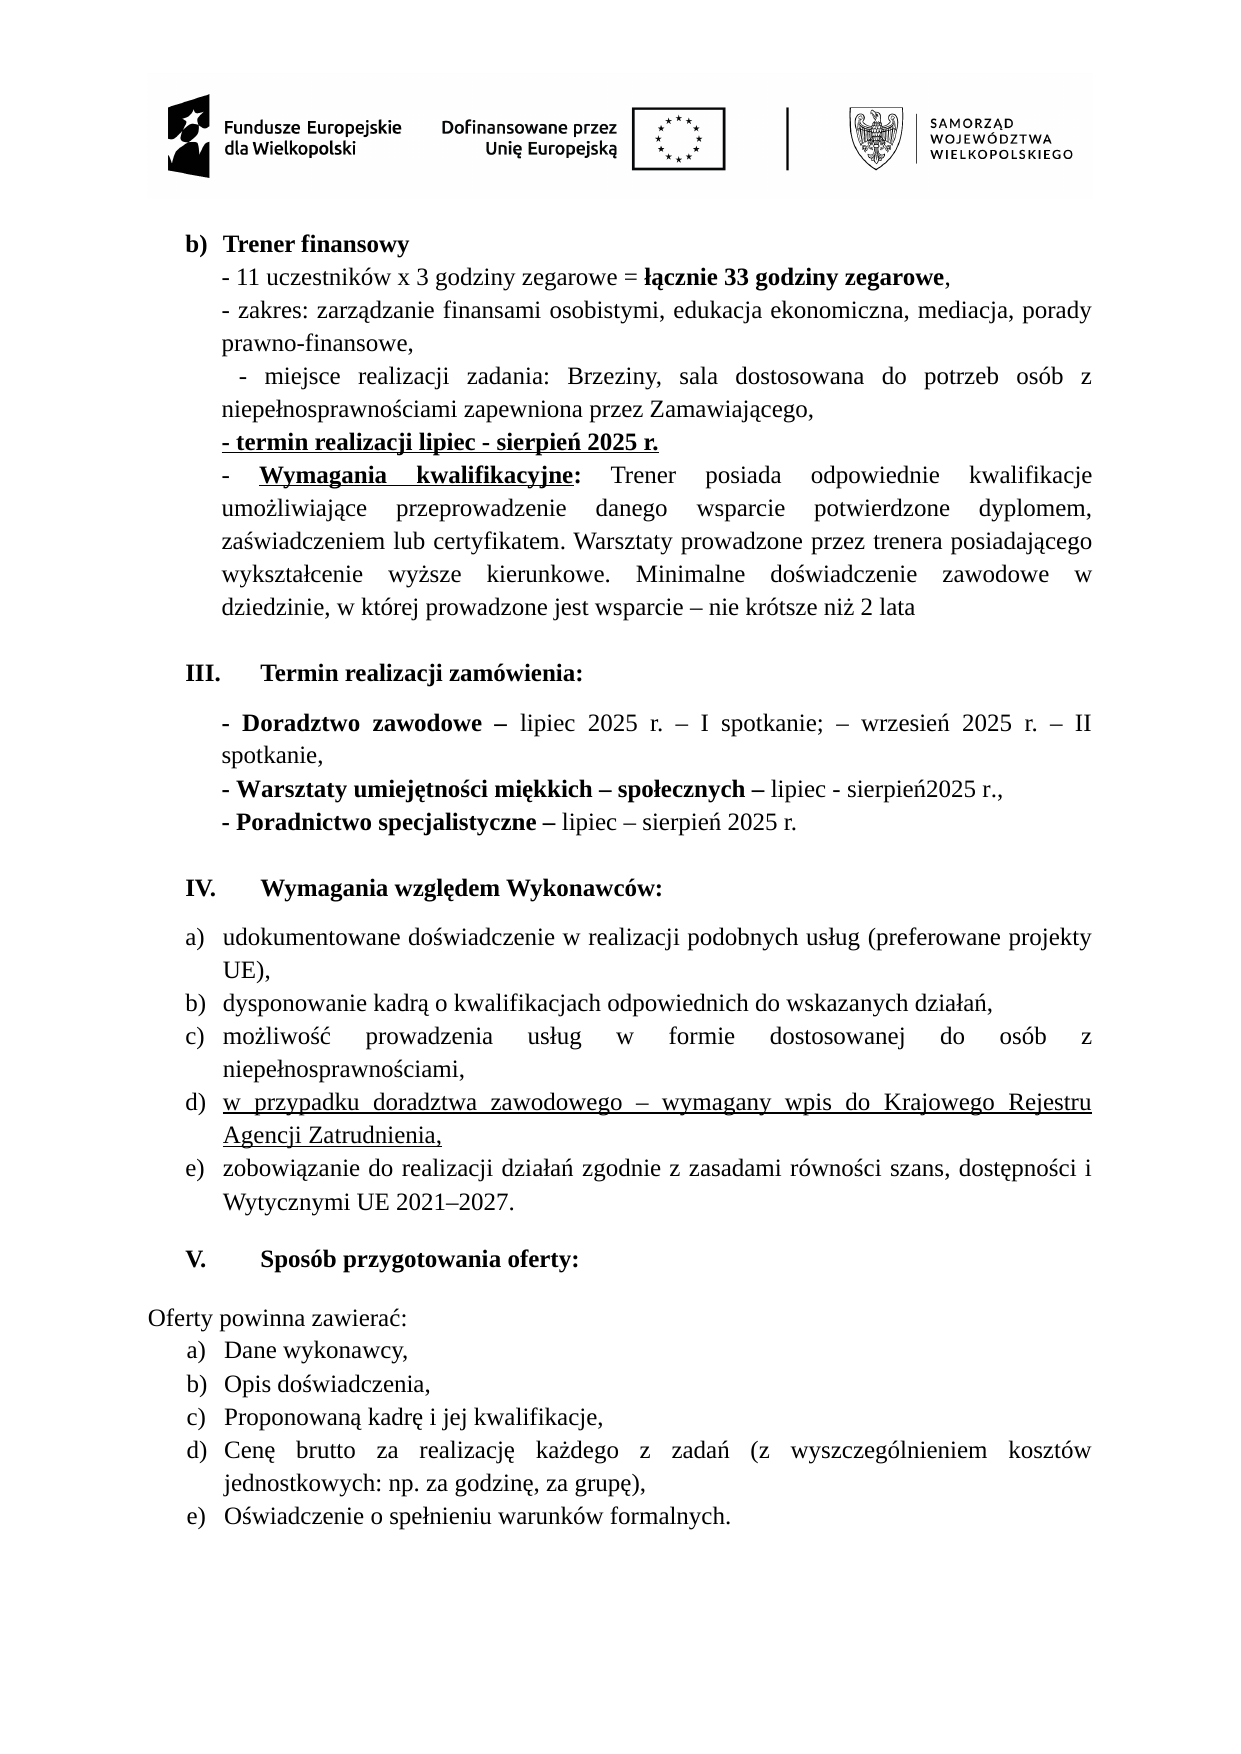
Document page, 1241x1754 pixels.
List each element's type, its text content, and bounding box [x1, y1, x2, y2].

text - Poradnictwo specjalistyczne – lipiec – sierpień 2025 r. [221, 807, 1093, 835]
text - Warsztaty umiejętności miękkich – społecznych – lipiec - sierpień2025 r., [221, 774, 1093, 802]
text - 11 uczestników x 3 godziny zegarowe = łącznie 33 godziny zegarowe, [148, 262, 1093, 290]
list Wymagania względem Wykonawców: [185, 873, 1093, 901]
list Proponowaną kadrę i jej kwalifikacje, [186, 1402, 1093, 1430]
text - termin realizacji lipiec - sierpień 2025 r. [148, 427, 1093, 456]
text - Doradztwo zawodowe – lipiec 2025 r. – I spotkanie; – wrzesień 2025 r. – II spotkanie, [221, 708, 1093, 769]
list dysponowanie kadrą o kwalifikacjach odpowiednich do wskazanych działań, [185, 988, 1093, 1017]
list Termin realizacji zamówienia: [185, 658, 1093, 687]
list w przypadku doradztwa zawodowego – wymagany wpis do Krajowego Rejestru Agencji Zatrudnienia, [185, 1087, 1093, 1149]
text - miejsce realizacji zadania: Brzeziny, sala dostosowana do potrzeb osób z niepełnosprawnościami zapewniona przez Zamawiającego, [221, 361, 1093, 422]
text - zakres: zarządzanie finansami osobistymi, edukacja ekonomiczna, mediacja, porady prawno-finansowe, [221, 295, 1093, 356]
text Oferty powinna zawierać: [148, 1303, 1093, 1331]
picture [147, 73, 1093, 199]
list Cenę brutto za realizację każdego z zadań (z wyszczególnieniem kosztów jednostkowych: np. za godzinę, za grupę), [186, 1435, 1093, 1496]
list zobowiązanie do realizacji działań zgodnie z zasadami równości szans, dostępności i Wytycznymi UE 2021–2027. [185, 1153, 1093, 1215]
list Oświadczenie o spełnieniu warunków formalnych. [186, 1501, 1093, 1529]
list Trener finansowy [185, 229, 1093, 257]
text - Wymagania kwalifikacyjne: Trener posiada odpowiednie kwalifikacje umożliwiające przeprowadzenie danego wsparcie potwierdzone dyplomem, zaświadczeniem lub certyfikatem. Warsztaty prowadzone przez trenera posiadającego wykształcenie wyższe kierunkowe. Minimalne doświadczenie zawodowe w dziedzinie, w której prowadzone jest wsparcie – nie krótsze niż 2 lata [221, 460, 1093, 621]
list Sposób przygotowania oferty: [185, 1244, 1093, 1273]
list Opis doświadczenia, [186, 1369, 1093, 1397]
list Dane wykonawcy, [186, 1336, 1093, 1364]
list udokumentowane doświadczenie w realizacji podobnych usług (preferowane projekty UE), [185, 922, 1093, 984]
list możliwość prowadzenia usług w formie dostosowanej do osób z niepełnosprawnościami, [185, 1021, 1093, 1083]
